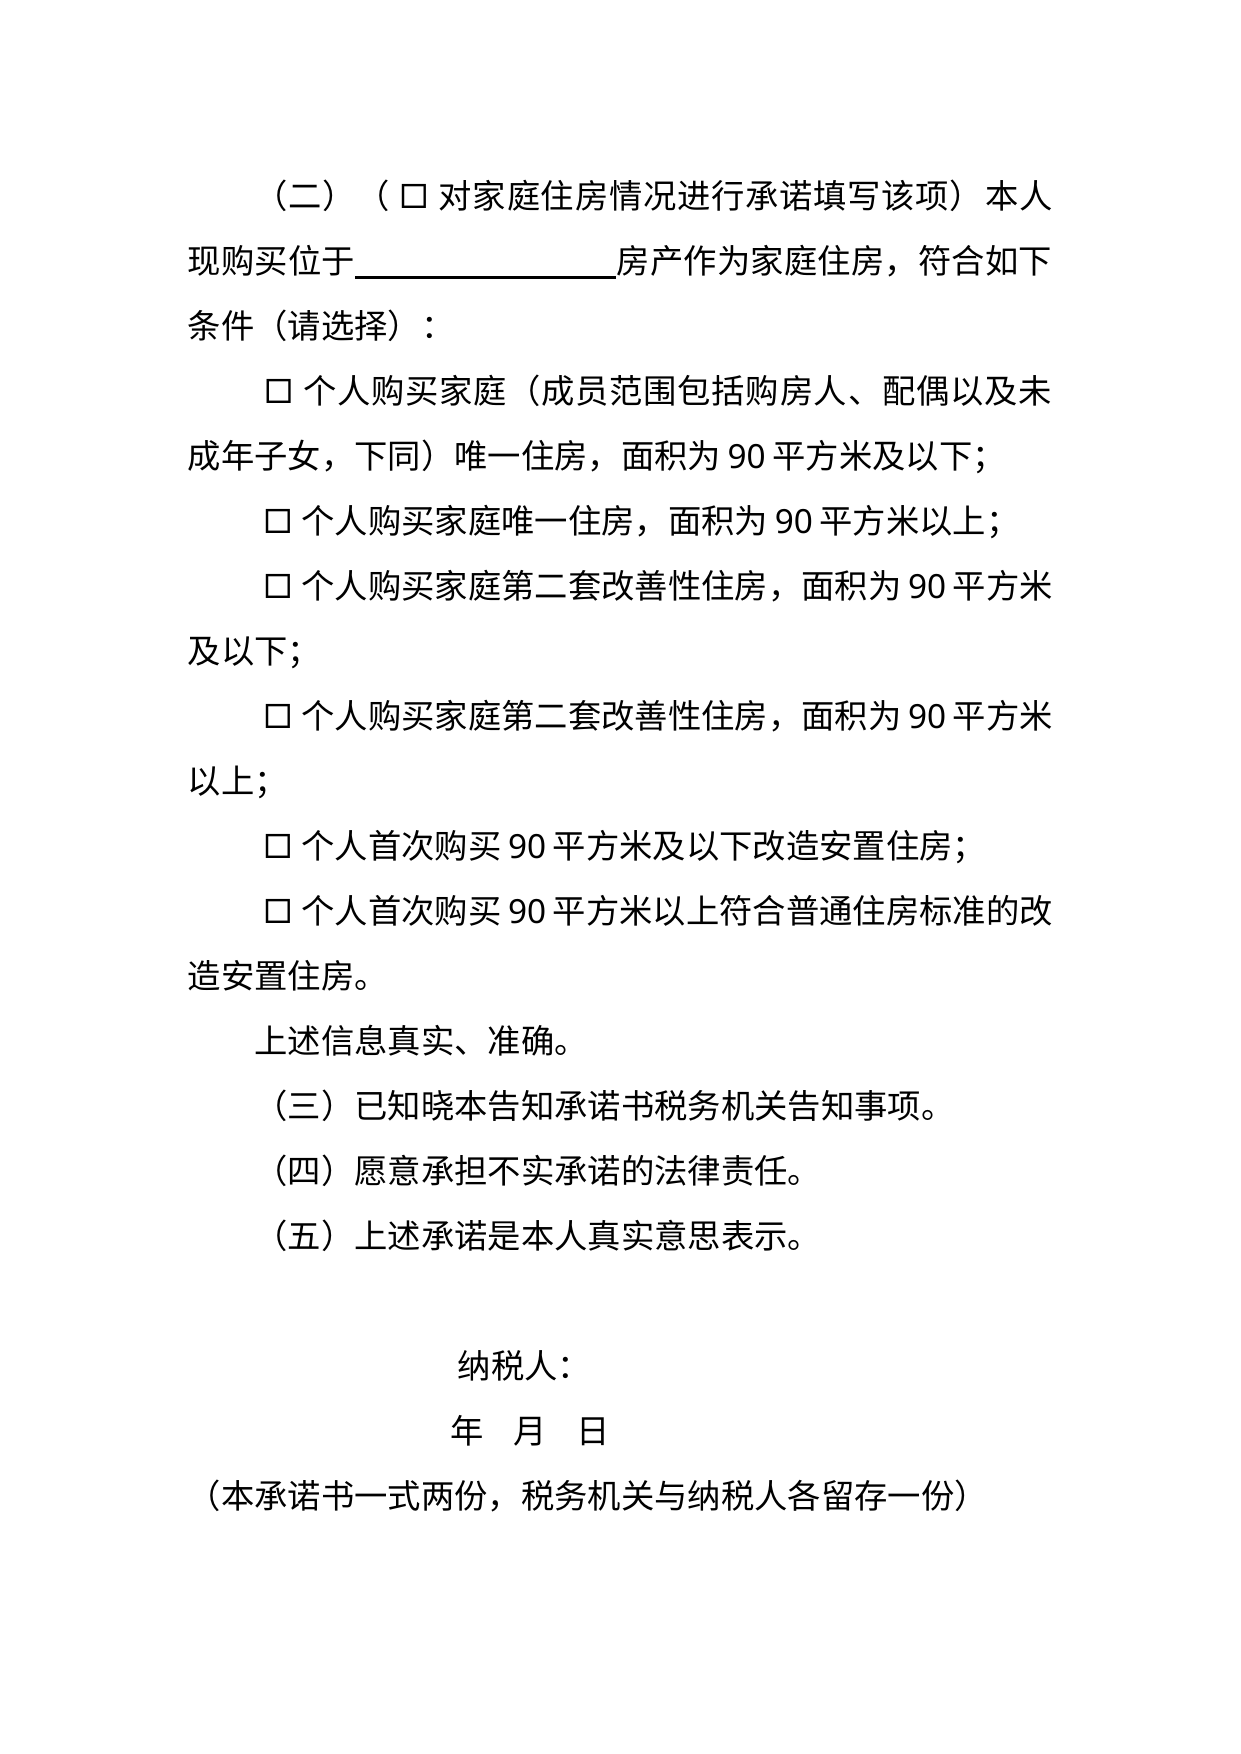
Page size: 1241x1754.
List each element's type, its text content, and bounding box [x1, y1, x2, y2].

text （本承诺书一式两份，税务机关与纳税人各留存一份） [187, 1462, 1053, 1527]
text （四）愿意承担不实承诺的法律责任。 [187, 1137, 1053, 1202]
text 个人首次购买90平方米及以下改造安置住房； [187, 812, 1053, 877]
text 个人购买家庭（成员范围包括购房人、配偶以及未成年子女，下同）唯一住房，面积为90平方米及以下； [187, 357, 1053, 487]
text 个人购买家庭第二套改善性住房，面积为90平方米以上； [187, 682, 1053, 812]
text （二）（ 对家庭住房情况进行承诺填写该项）本人现购买位于 房产作为家庭住房，符合如下条件（请选择）： [187, 162, 1053, 357]
text 个人购买家庭唯一住房，面积为90平方米以上； [187, 487, 1053, 552]
text 个人购买家庭第二套改善性住房，面积为90平方米及以下； [187, 552, 1053, 682]
text 上述信息真实、准确。 [187, 1007, 1053, 1072]
text （五）上述承诺是本人真实意思表示。 [187, 1202, 1053, 1267]
text （三）已知晓本告知承诺书税务机关告知事项。 [187, 1072, 1053, 1137]
text 年 月 日 [187, 1397, 1053, 1462]
text 个人首次购买90平方米以上符合普通住房标准的改造安置住房。 [187, 877, 1053, 1007]
text 纳税人： [187, 1332, 1053, 1397]
